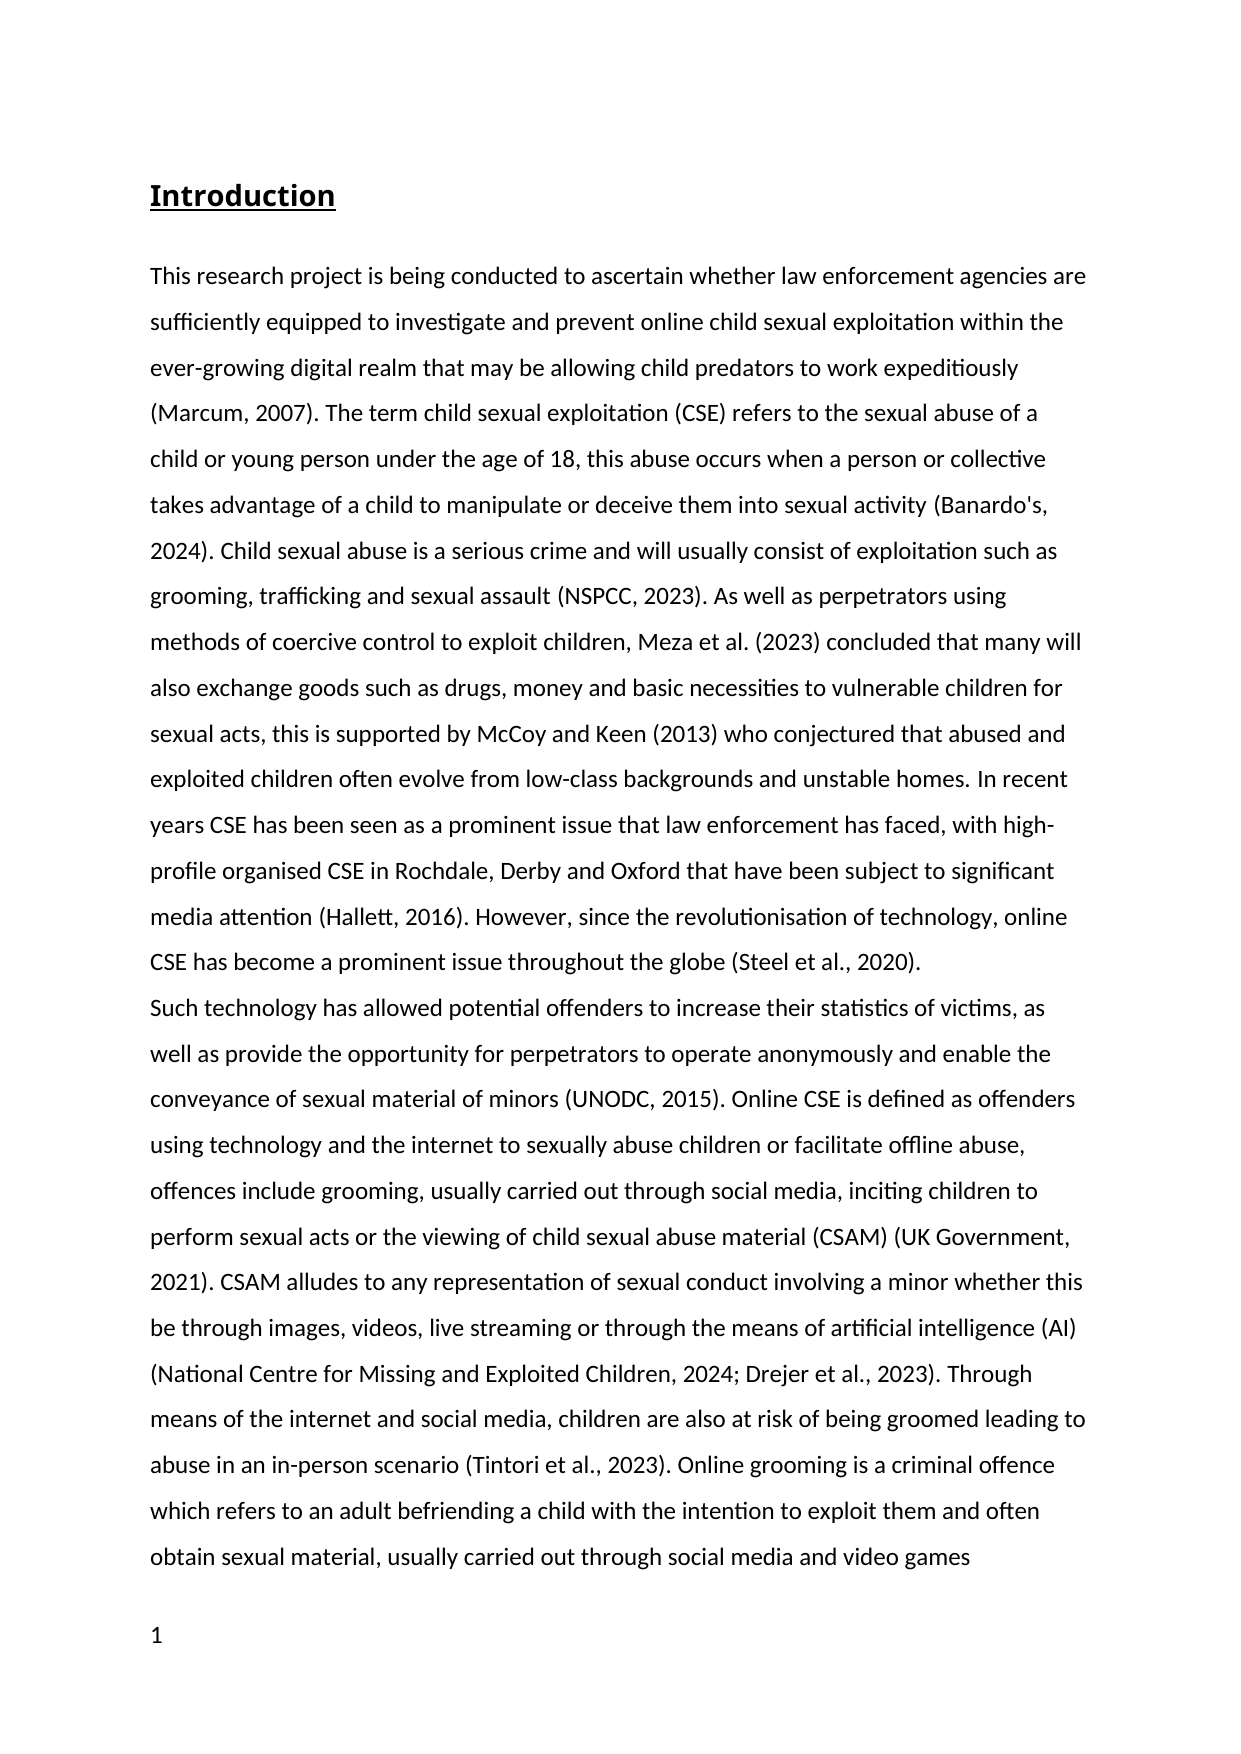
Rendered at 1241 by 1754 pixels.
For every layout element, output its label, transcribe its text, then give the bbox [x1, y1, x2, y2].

subtitle Introduction [150, 175, 1090, 215]
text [150, 992, 1090, 1571]
text This research project is being conducted to ascertain whether law enforcement agencies are sufficiently equipped to investigate and prevent online child sexual exploitation within the ever-growing digital realm that may be allowing child predators to work expeditiously (Marcum, 2007). The term child sexual exploitation (CSE) refers to the sexual abuse of a child or young person under the age of 18, this abuse occurs when a person or collective takes advantage of a child to manipulate or deceive them into sexual activity (Banardo's, 2024). Child sexual abuse is a serious crime and will usually consist of exploitation such as grooming, trafficking and sexual assault (NSPCC, 2023). As well as perpetrators using methods of coercive control to exploit children, Meza et al. (2023) concluded that many will also exchange goods such as drugs, money and basic necessities to vulnerable children for sexual acts, this is supported by McCoy and Keen (2013) who conjectured that abused and exploited children often evolve from low-class backgrounds and unstable homes. In recent years CSE has been seen as a prominent issue that law enforcement has faced, with high-profile organised CSE in Rochdale, Derby and Oxford that have been subject to significant media attention (Hallett, 2016). However, since the revolutionisation of technology, online CSE has become a prominent issue throughout the globe (Steel et al., 2020). [150, 260, 1090, 977]
